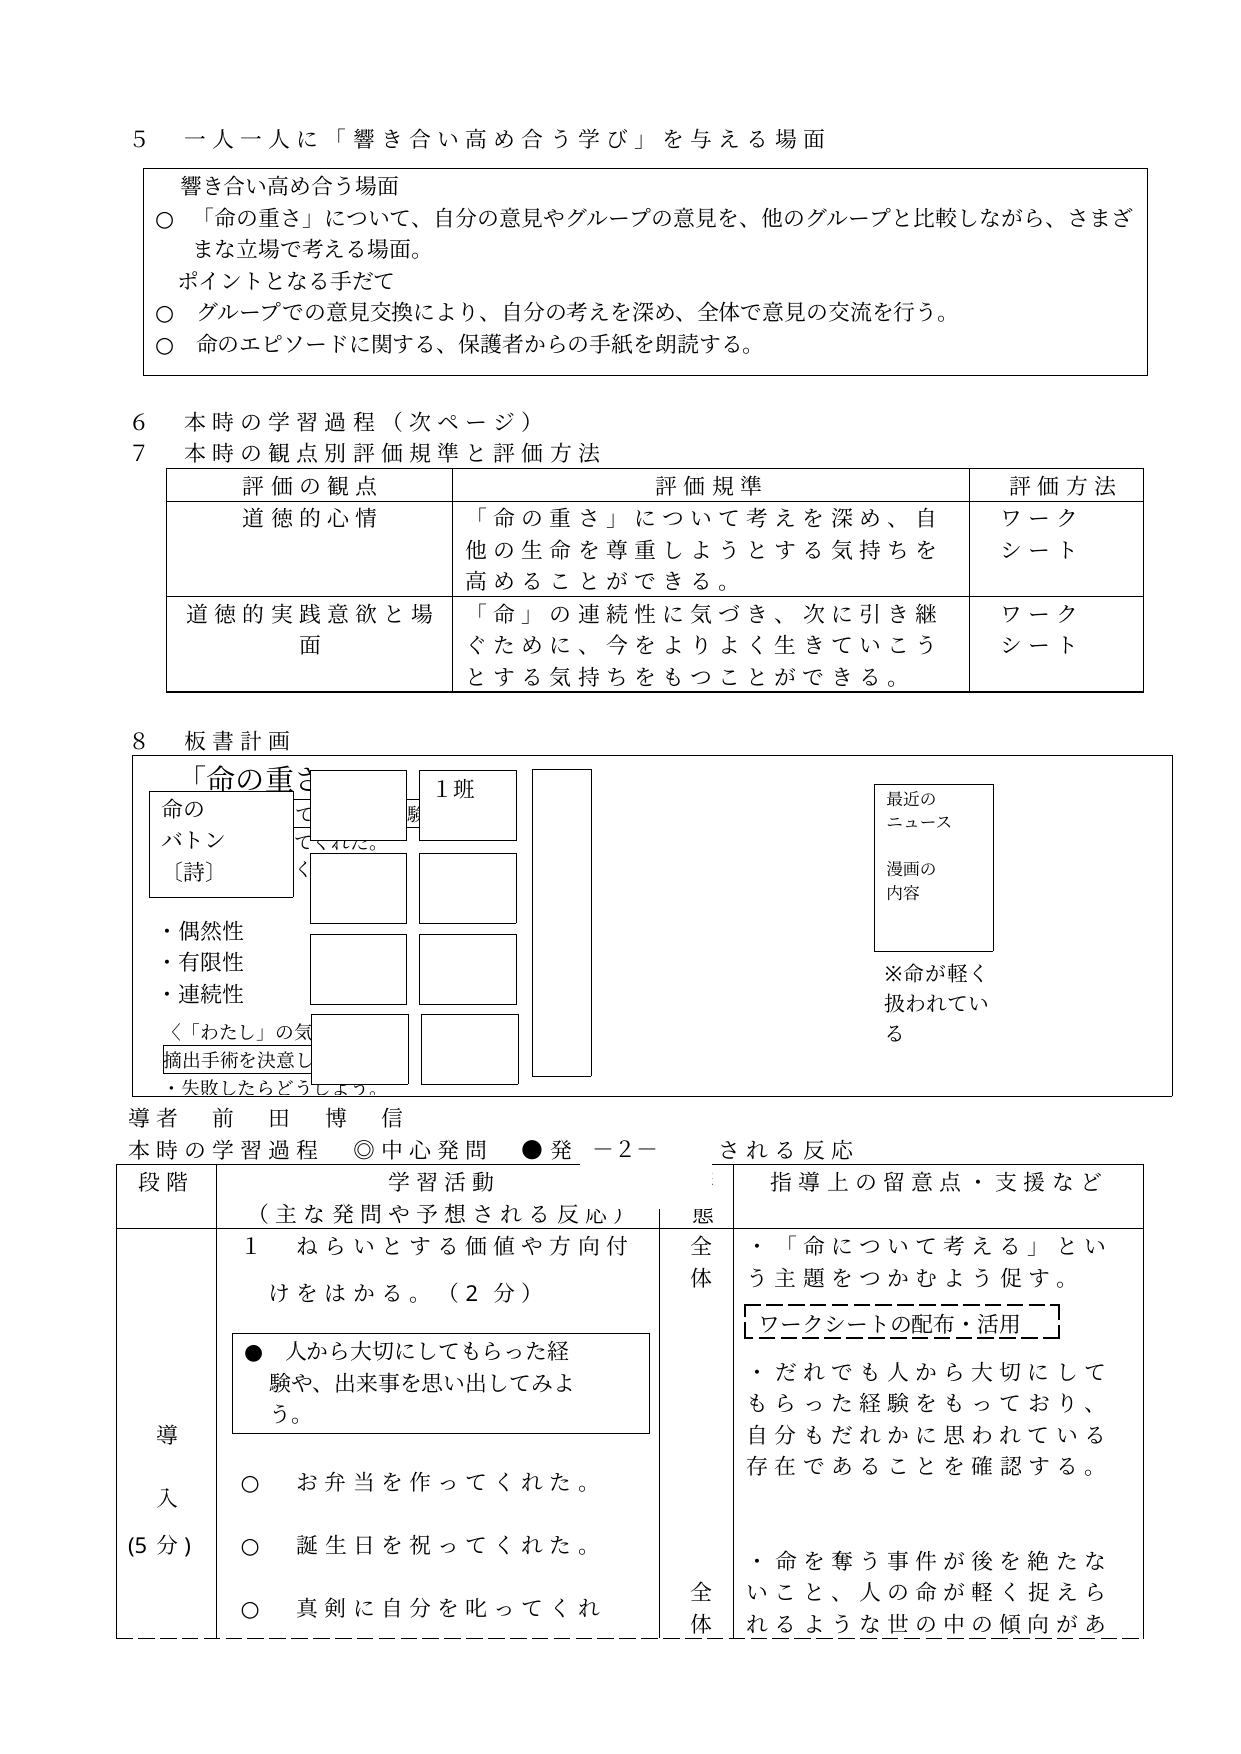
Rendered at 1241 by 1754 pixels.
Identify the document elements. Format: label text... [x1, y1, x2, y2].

table_cell 「命の重さ」について考えを深め、自他の生命を尊重しようとする気持ちを高めることができる。 [453, 502, 969, 596]
table_header 指導上の留意点・支援など [734, 1165, 1143, 1228]
table_cell ワークシート [970, 597, 1143, 691]
table_cell 「命」の連続性に気づき、次に引き継ぐために、今をよりよく生きていこうとする気持ちをもつことができる。 [453, 597, 969, 691]
text 本時の学習過程 ◎中心発問 ●発問 ○予想される反応 [712, 1133, 1112, 1164]
table_header 段階 [117, 1165, 216, 1228]
table_header 評価の観点 [167, 469, 452, 501]
text 本時の学習過程 ◎中心発問 ●発問 ○予想される反応 [128, 1133, 580, 1164]
text ７ 本時の観点別評価規準と評価方法 [128, 437, 1112, 468]
table_cell 道徳的心情 [167, 502, 452, 596]
table_header 評価規準 [453, 469, 969, 501]
text ８ 板書計画 [128, 724, 1112, 755]
table_cell 全体 全体 [660, 1229, 733, 1638]
text ６ 本時の学習過程（次ページ） [128, 405, 1112, 437]
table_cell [217, 1229, 659, 1638]
table_header 評価方法 [970, 469, 1143, 501]
text 第５時限 ３の６教室 指導者 前 田 博 信 [128, 1070, 1112, 1133]
table_cell 道徳的実践意欲と場面 [167, 597, 452, 691]
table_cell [734, 1229, 1143, 1638]
table_header 形態 [660, 1165, 733, 1228]
text ５ 一人一人に「響き合い高め合う学び」を与える場面 [128, 122, 1112, 153]
table_cell ワークシート [970, 502, 1143, 596]
table_header 学習活動 （主な発問や予想される反応） [217, 1165, 659, 1228]
table_cell 導 入 (5分) [117, 1229, 216, 1638]
